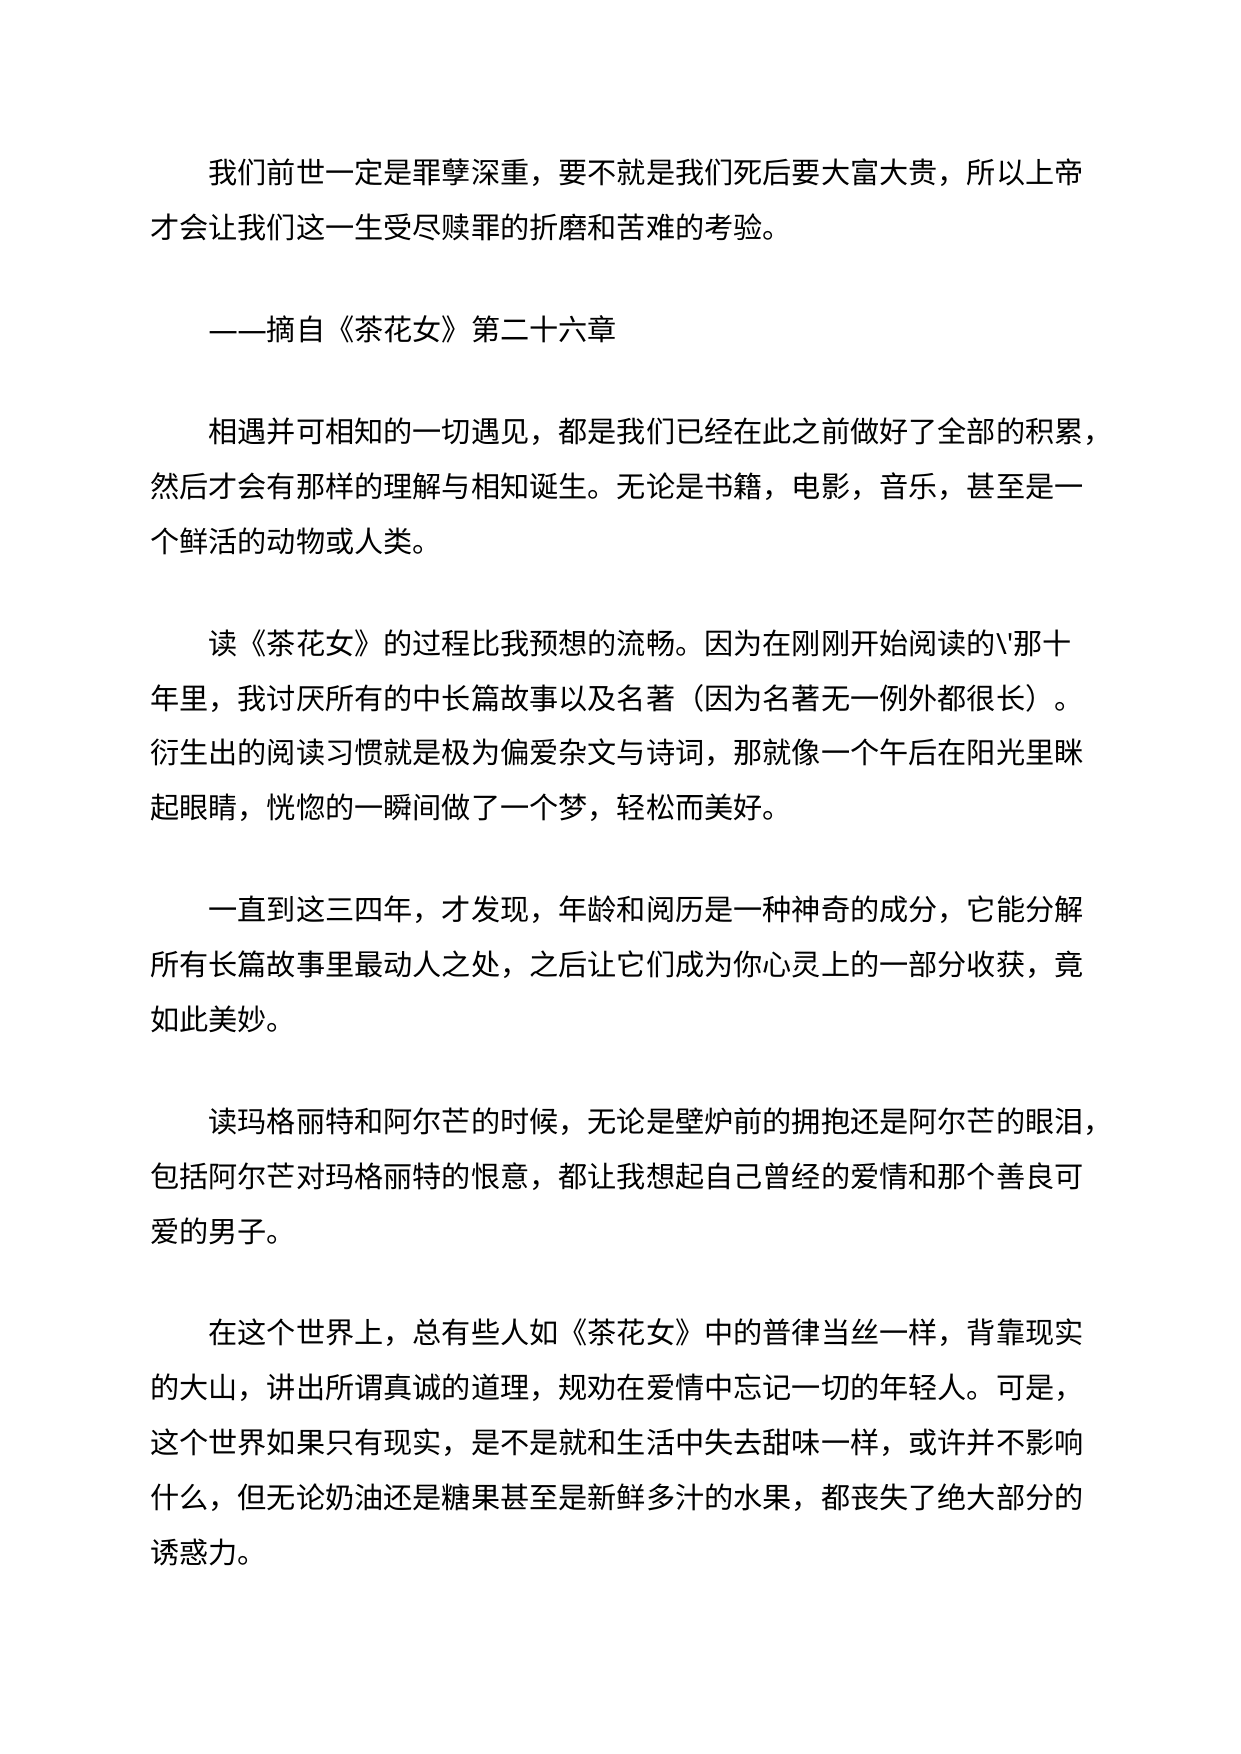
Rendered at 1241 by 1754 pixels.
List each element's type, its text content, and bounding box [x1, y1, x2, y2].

text 读玛格丽特和阿尔芒的时候，无论是壁炉前的拥抱还是阿尔芒的眼泪，包括阿尔芒对玛格丽特的恨意，都让我想起自己曾经的爱情和那个善良可爱的男子。 [150, 1098, 1090, 1250]
text 我们前世一定是罪孽深重，要不就是我们死后要大富大贵，所以上帝才会让我们这一生受尽赎罪的折磨和苦难的考验。 [150, 150, 1090, 247]
text ——摘自《茶花女》第二十六章 [150, 307, 1090, 349]
text 相遇并可相知的一切遇见，都是我们已经在此之前做好了全部的积累，然后才会有那样的理解与相知诞生。无论是书籍，电影，音乐，甚至是一个鲜活的动物或人类。 [150, 409, 1090, 561]
text 一直到这三四年，才发现，年龄和阅历是一种神奇的成分，它能分解所有长篇故事里最动人之处，之后让它们成为你心灵上的一部分收获，竟如此美妙。 [150, 887, 1090, 1039]
text 读《茶花女》的过程比我预想的流畅。因为在刚刚开始阅读的\'那十年里，我讨厌所有的中长篇故事以及名著（因为名著无一例外都很长）。衍生出的阅读习惯就是极为偏爱杂文与诗词，那就像一个午后在阳光里眯起眼睛，恍惚的一瞬间做了一个梦，轻松而美好。 [150, 620, 1090, 827]
text 在这个世界上，总有些人如《茶花女》中的普律当丝一样，背靠现实的大山，讲出所谓真诚的道理，规劝在爱情中忘记一切的年轻人。可是，这个世界如果只有现实，是不是就和生活中失去甜味一样，或许并不影响什么，但无论奶油还是糖果甚至是新鲜多汁的水果，都丧失了绝大部分的诱惑力。 [150, 1310, 1090, 1572]
